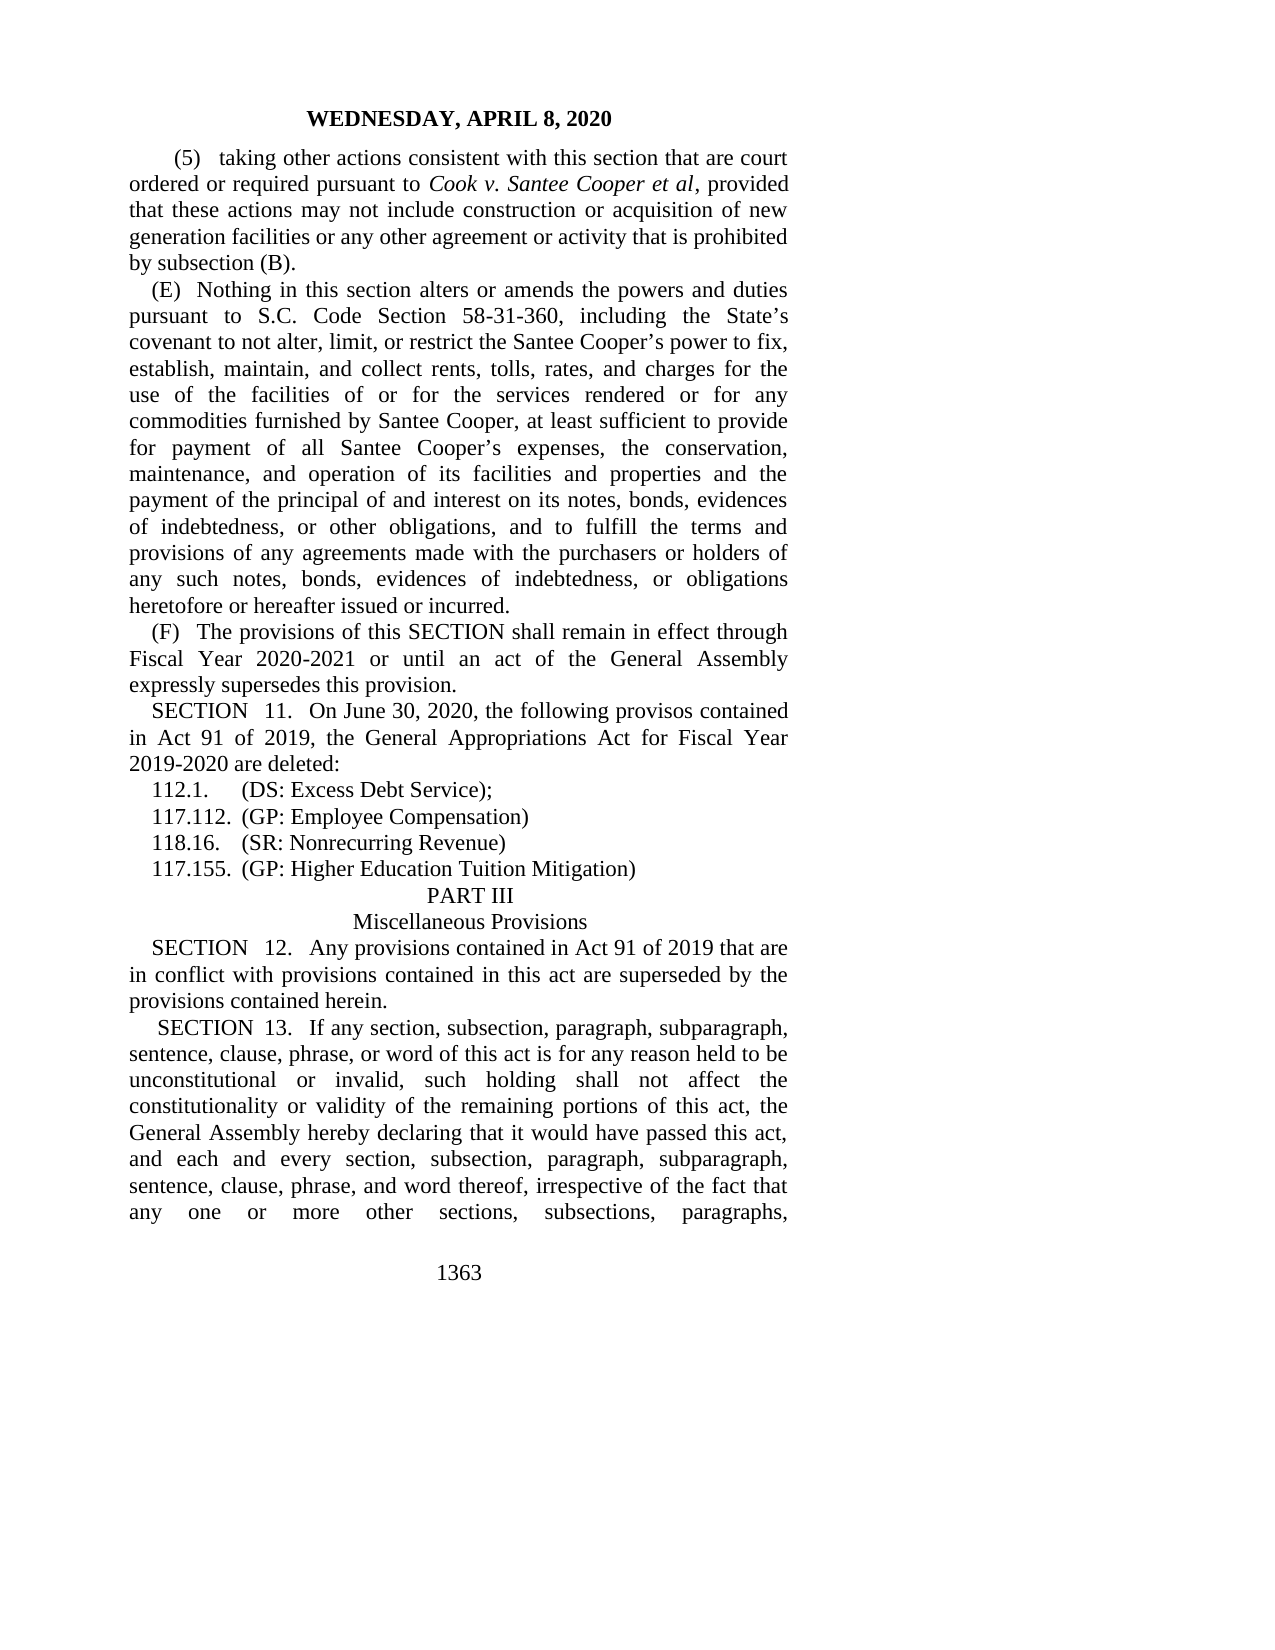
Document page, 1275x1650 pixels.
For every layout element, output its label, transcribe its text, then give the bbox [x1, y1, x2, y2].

text 117.155. (GP: Higher Education Tuition Mitigation) [129, 855, 789, 882]
text 112.1. (DS: Excess Debt Service); [129, 776, 789, 803]
text PART III [129, 882, 789, 908]
text SECTION 11. On June 30, 2020, the following provisos contained in Act 91 of 2019, the General Appropriations Act for Fiscal Year 2019-2020 are deleted: [129, 697, 789, 776]
text 117.112. (GP: Employee Compensation) [129, 803, 789, 829]
text (5) taking other actions consistent with this section that are court ordered or required pursuant to Cook v. Santee Cooper et al, provided that these actions may not include construction or acquisition of new generation facilities or any other agreement or activity that is prohibited by subsection (B). [129, 144, 789, 276]
text (F) The provisions of this SECTION shall remain in effect through Fiscal Year 2020-2021 or until an act of the General Assembly expressly supersedes this provision. [129, 618, 789, 697]
text 118.16. (SR: Nonrecurring Revenue) [129, 829, 789, 855]
text Miscellaneous Provisions [129, 908, 789, 934]
text SECTION 12. Any provisions contained in Act 91 of 2019 that are in conflict with provisions contained in this act are superseded by the provisions contained herein. [129, 934, 789, 1013]
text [129, 1013, 789, 1224]
text (E) Nothing in this section alters or amends the powers and duties pursuant to S.C. Code Section 58-31-360, including the State’s covenant to not alter, limit, or restrict the Santee Cooper’s power to fix, establish, maintain, and collect rents, tolls, rates, and charges for the use of the facilities of or for the services rendered or for any commodities furnished by Santee Cooper, at least sufficient to provide for payment of all Santee Cooper’s expenses, the conservation, maintenance, and operation of its facilities and properties and the payment of the principal of and interest on its notes, bonds, evidences of indebtedness, or other obligations, and to fulfill the terms and provisions of any agreements made with the purchasers or holders of any such notes, bonds, evidences of indebtedness, or obligations heretofore or hereafter issued or incurred. [129, 276, 789, 618]
